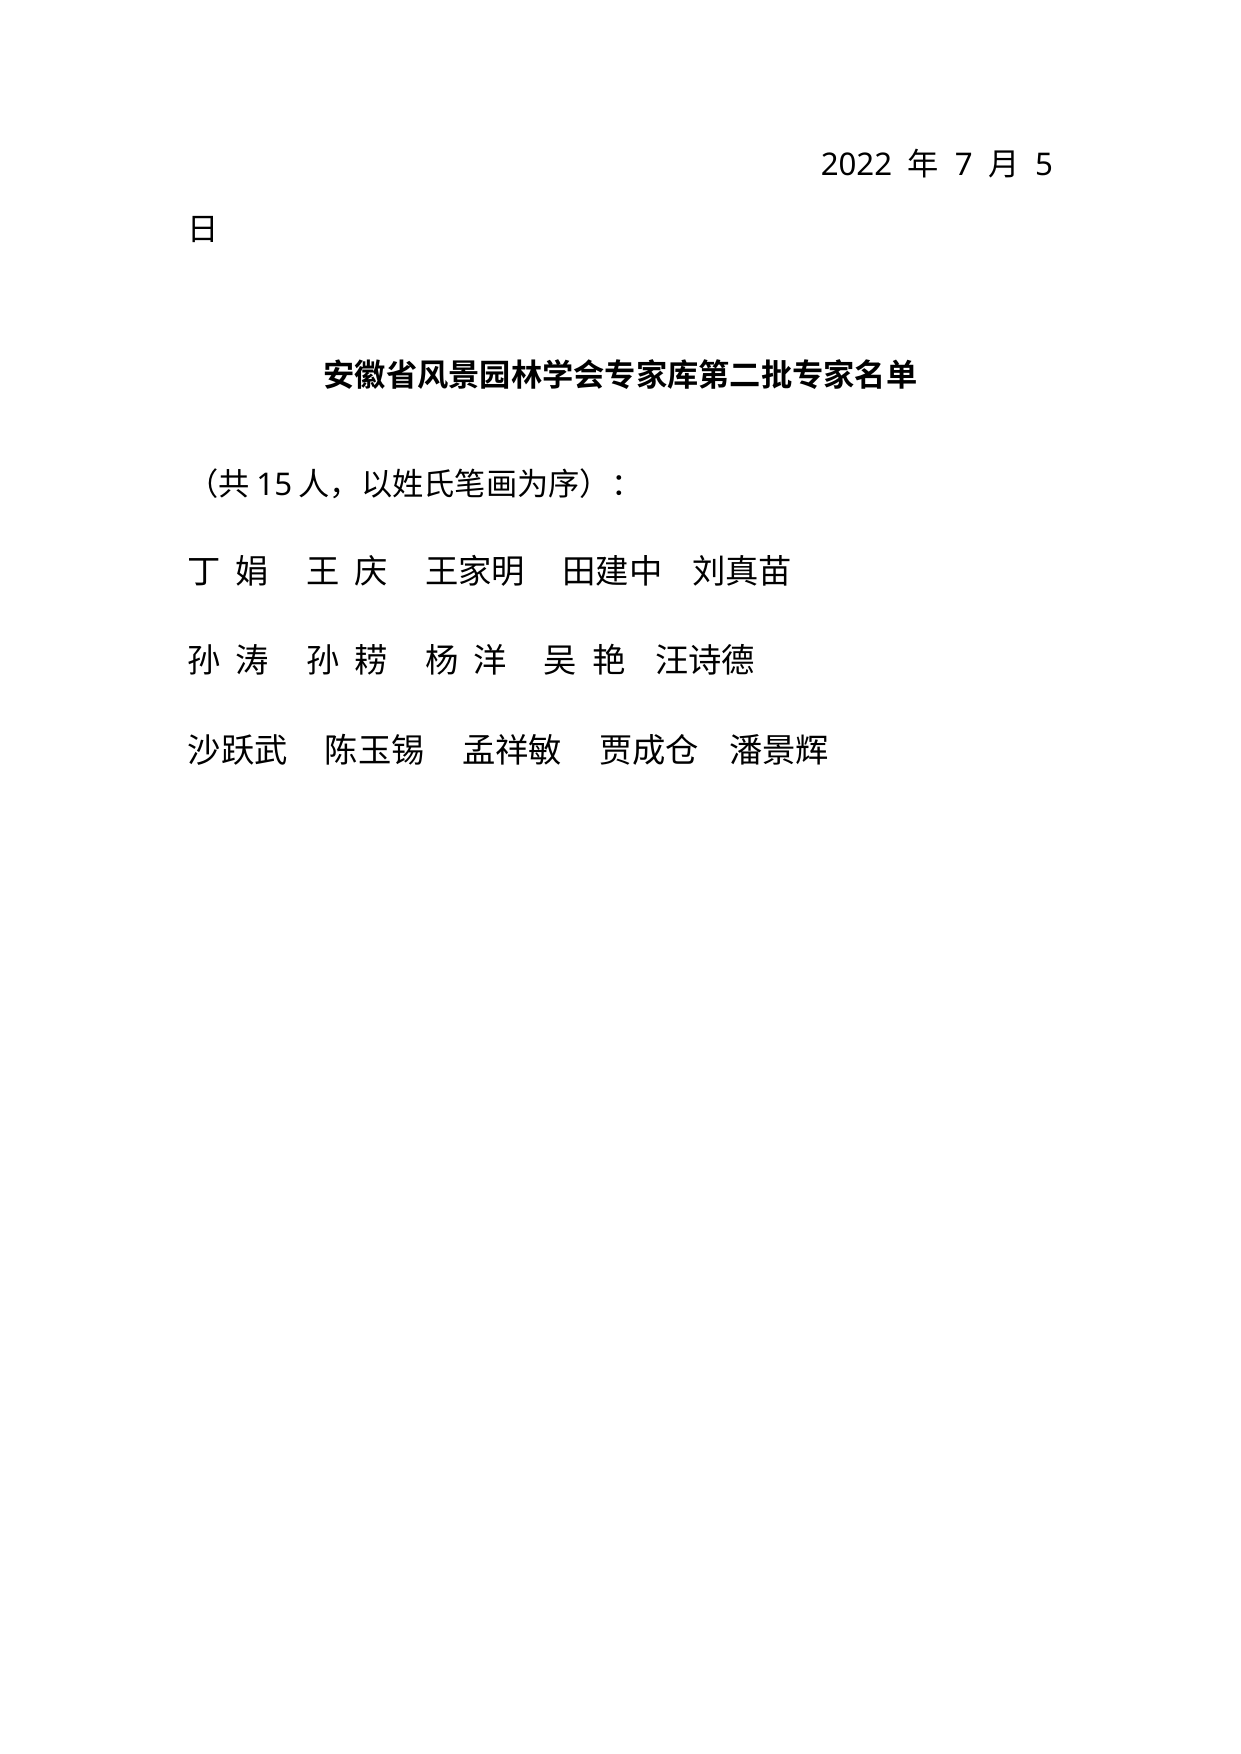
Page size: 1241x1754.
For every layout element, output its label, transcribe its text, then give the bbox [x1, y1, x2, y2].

text 2022年7月5日 [187, 129, 1053, 259]
text （共15人，以姓氏笔画为序）： [187, 449, 1053, 514]
text 丁 娟 王 庆 王家明 田建中 刘真苗 [187, 537, 1053, 602]
text 安徽省风景园林学会专家库第二批专家名单 [187, 341, 1053, 406]
text 沙跃武 陈玉锡 孟祥敏 贾成仓 潘景辉 [187, 715, 1053, 780]
text 孙 涛 孙 耢 杨 洋 吴 艳 汪诗德 [187, 626, 1053, 691]
